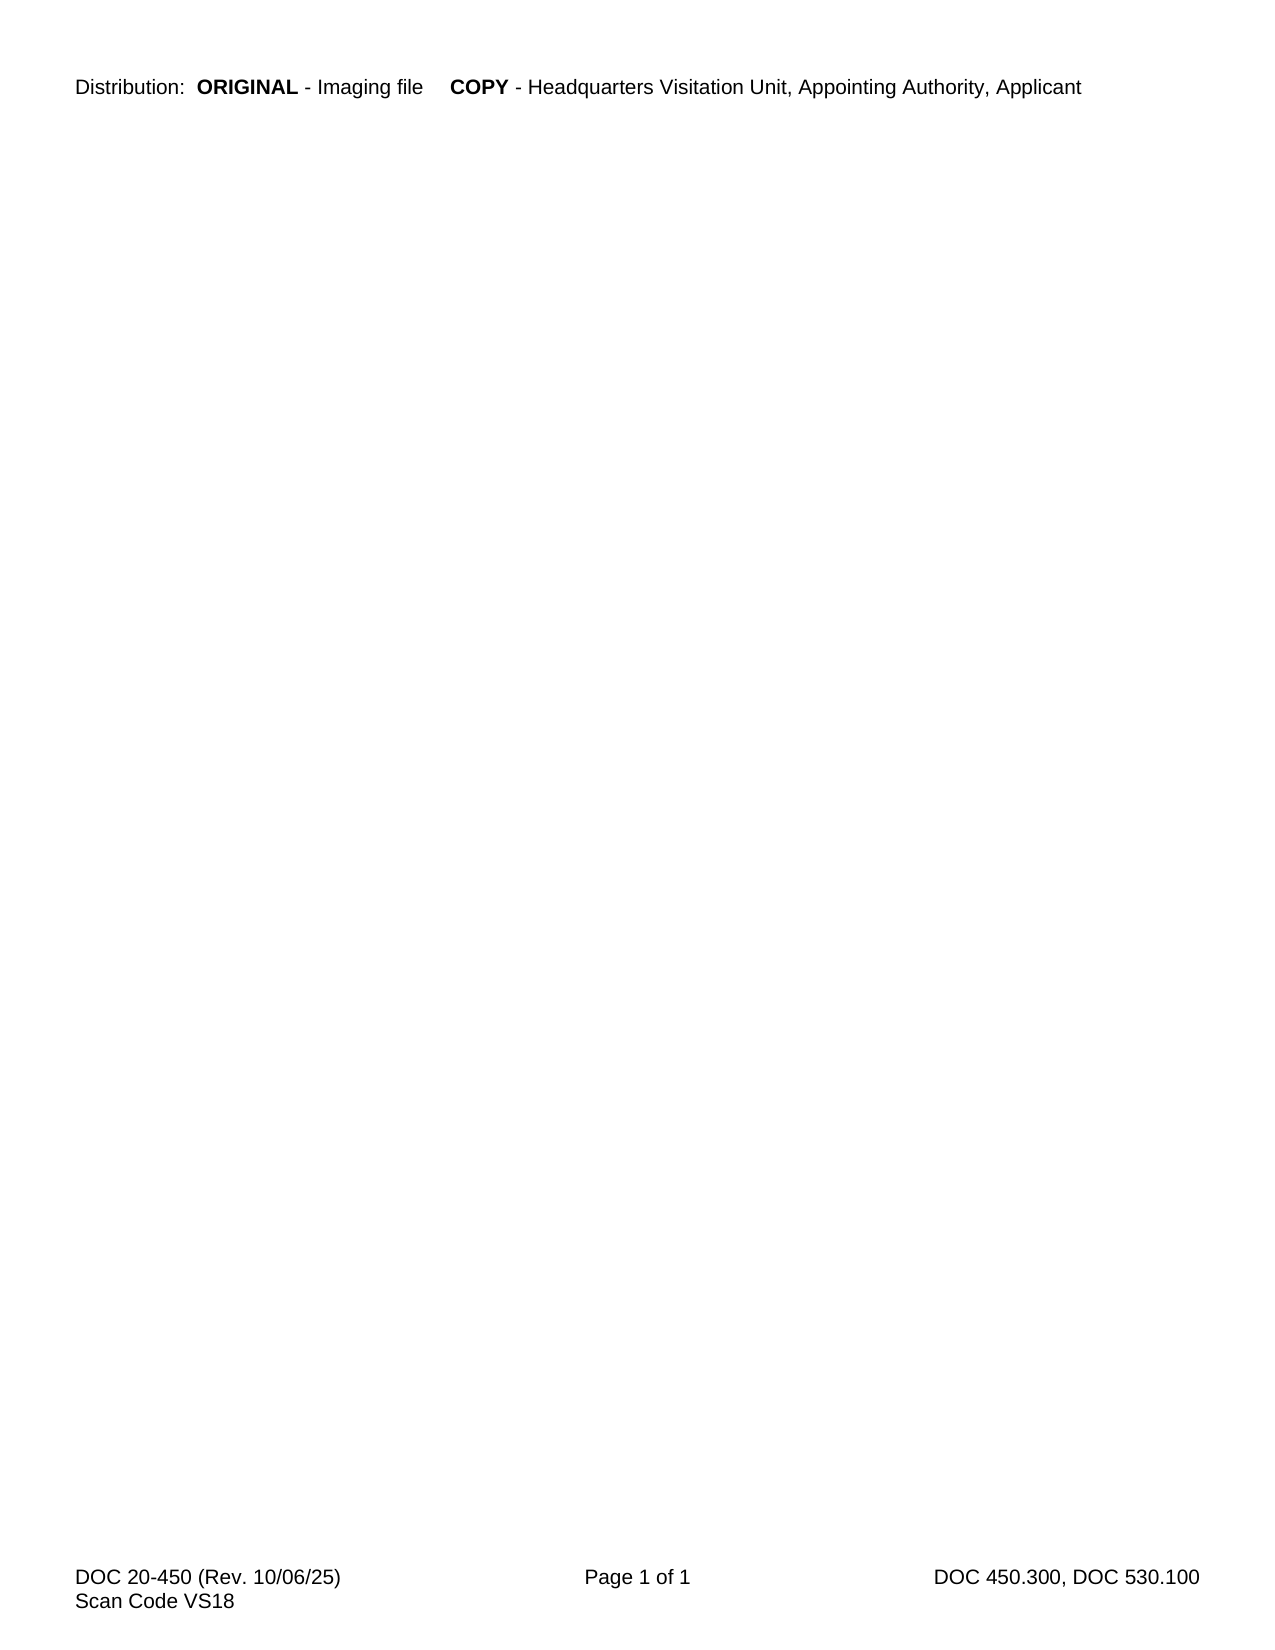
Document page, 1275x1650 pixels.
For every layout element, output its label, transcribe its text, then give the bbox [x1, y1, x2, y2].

text Distribution: ORIGINAL - Imaging file COPY - Headquarters Visitation Unit, Appointing Authority, Applicant [75, 75, 1200, 99]
